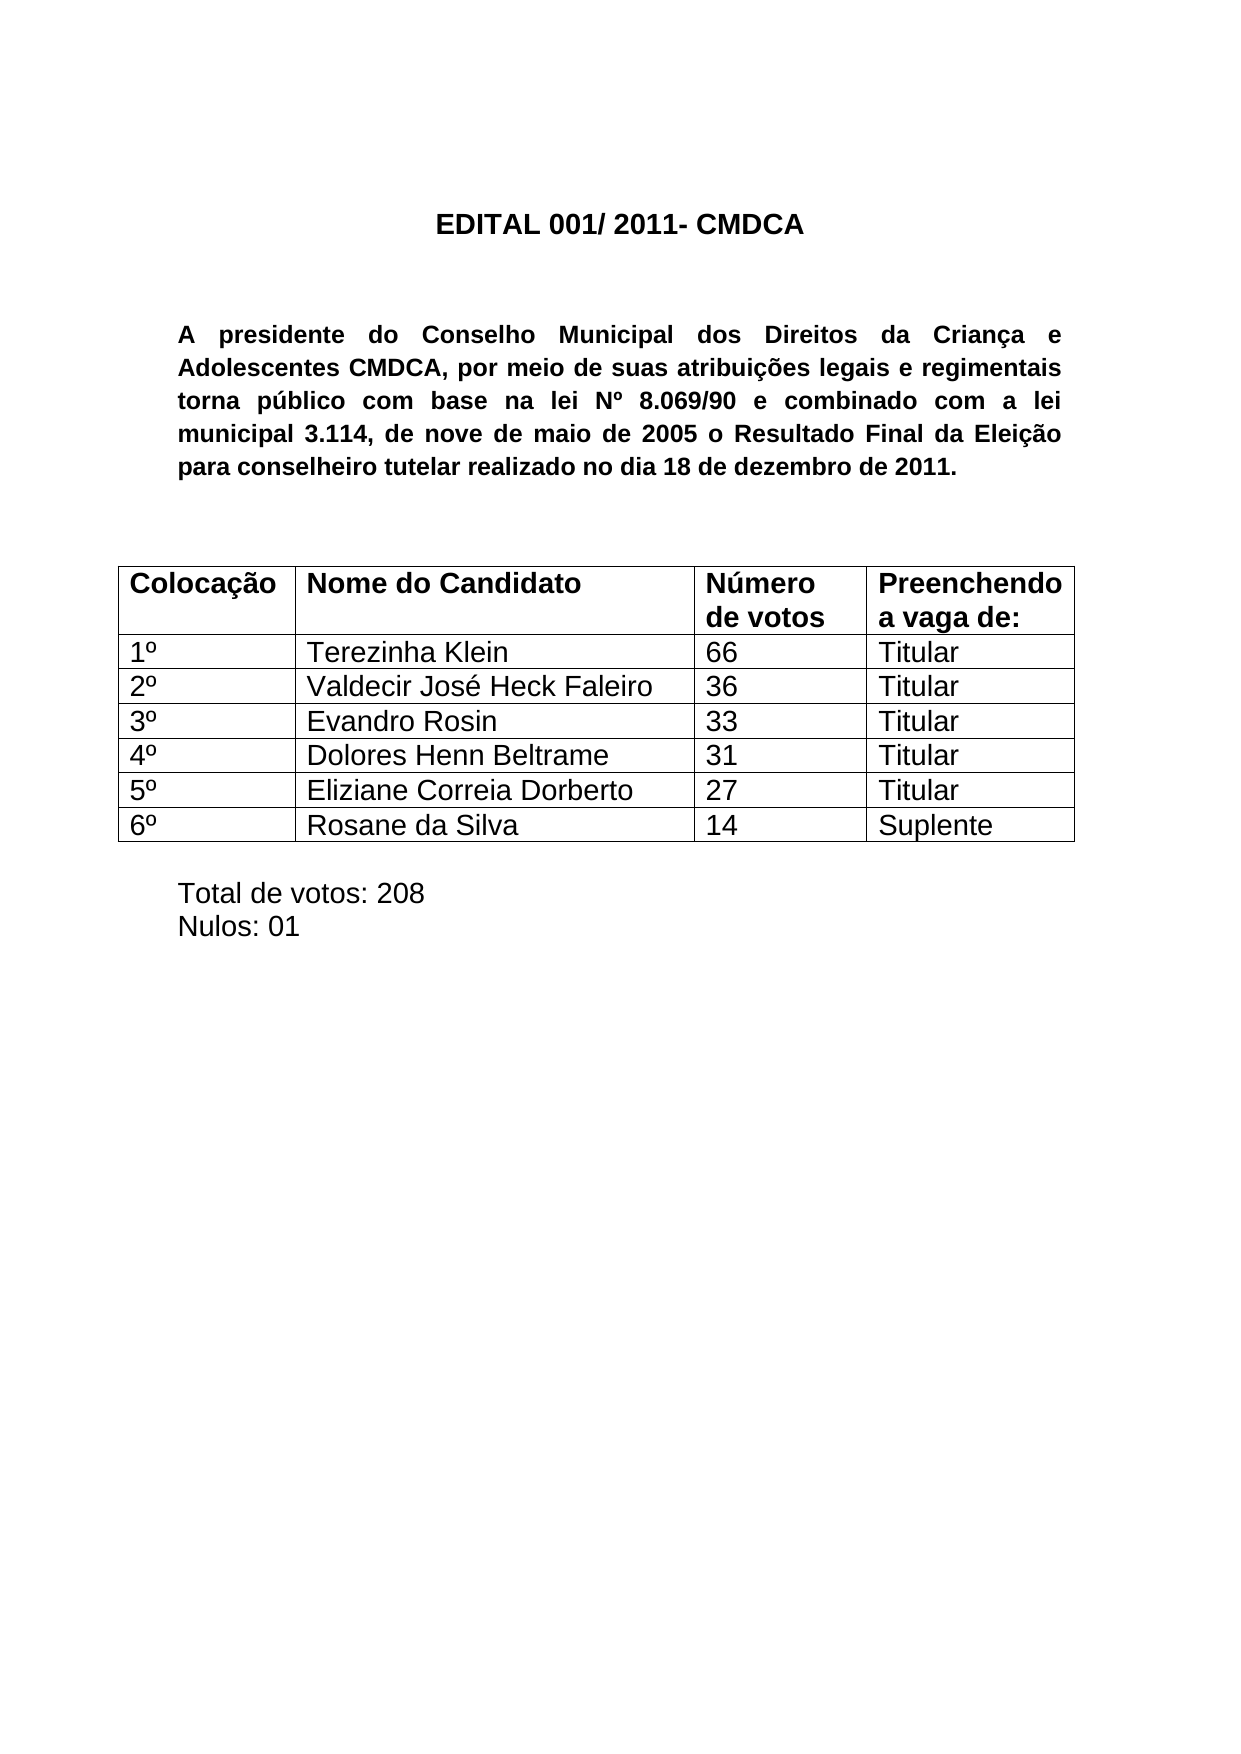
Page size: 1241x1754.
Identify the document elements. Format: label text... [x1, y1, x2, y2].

text EDITAL 001/ 2011- CMDCA [177, 207, 1063, 241]
table_cell 33 [695, 704, 866, 737]
table_cell Valdecir José Heck Faleiro [296, 669, 694, 703]
table_cell Dolores Henn Beltrame [296, 739, 694, 772]
table_cell 66 [695, 635, 866, 668]
table_cell 31 [695, 739, 866, 772]
text Total de votos: 208 [177, 876, 1063, 909]
table_header Número de votos [695, 567, 866, 634]
table_cell 4º [119, 739, 295, 772]
table_cell Suplente [867, 808, 1074, 841]
table_cell 36 [695, 669, 866, 703]
table_cell 3º [119, 704, 295, 737]
table_cell 6º [119, 808, 295, 841]
text Nulos: 01 [177, 909, 1063, 943]
table_cell 14 [695, 808, 866, 841]
table_cell 5º [119, 773, 295, 807]
table_cell 1º [119, 635, 295, 668]
table_cell Titular [867, 773, 1074, 807]
table_cell Terezinha Klein [296, 635, 694, 668]
table_cell Titular [867, 669, 1074, 703]
table_cell Titular [867, 739, 1074, 772]
table_cell 27 [695, 773, 866, 807]
table_cell Eliziane Correia Dorberto [296, 773, 694, 807]
table_header Preenchendo a vaga de: [867, 567, 1074, 634]
table_cell Titular [867, 704, 1074, 737]
table_cell Evandro Rosin [296, 704, 694, 737]
table_cell Rosane da Silva [296, 808, 694, 841]
table_cell 2º [119, 669, 295, 703]
table_header Colocação [119, 567, 295, 634]
table_header Nome do Candidato [296, 567, 694, 634]
table_cell Titular [867, 635, 1074, 668]
text A presidente do Conselho Municipal dos Direitos da Criança e Adolescentes CMDCA, por meio de suas atribuições legais e regimentais torna público com base na lei Nº 8.069/90 e combinado com a lei municipal 3.114, de nove de maio de 2005 o Resultado Final da Eleição para conselheiro tutelar realizado no dia 18 de dezembro de 2011. [177, 320, 1063, 481]
